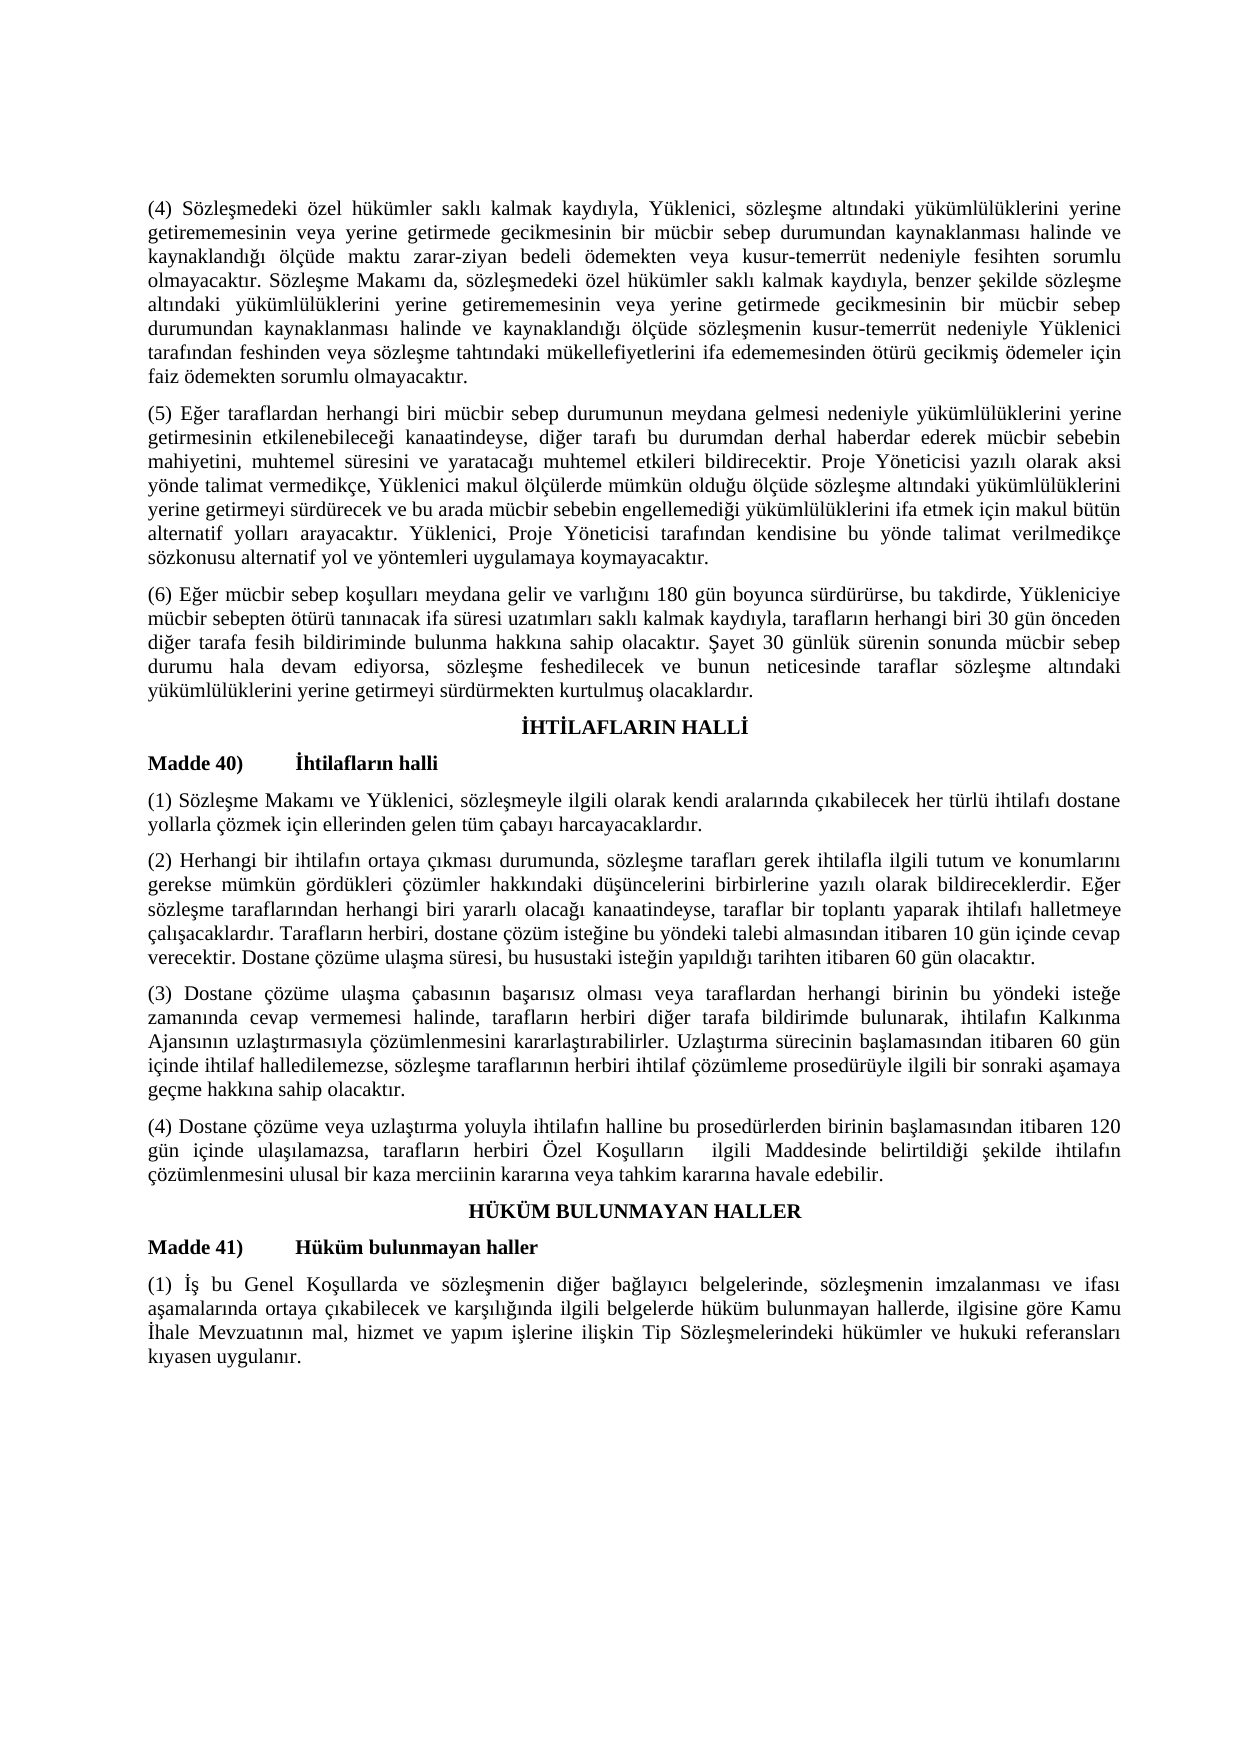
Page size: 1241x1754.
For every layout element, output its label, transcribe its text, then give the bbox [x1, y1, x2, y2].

text HÜKÜM BULUNMAYAN HALLER [148, 1199, 1122, 1223]
text (4) Dostane çözüme veya uzlaştırma yoluyla ihtilafın halline bu prosedürlerden birinin başlamasından itibaren 120 gün içinde ulaşılamazsa, tarafların herbiri Özel Koşulların ilgili Maddesinde belirtildiği şekilde ihtilafın çözümlenmesini ulusal bir kaza merciinin kararına veya tahkim kararına havale edebilir. [148, 1114, 1122, 1186]
text (1) Sözleşme Makamı ve Yüklenici, sözleşmeyle ilgili olarak kendi aralarında çıkabilecek her türlü ihtilafı dostane yollarla çözmek için ellerinden gelen tüm çabayı harcayacaklardır. [148, 788, 1122, 836]
text (4) Sözleşmedeki özel hükümler saklı kalmak kaydıyla, Yüklenici, sözleşme altındaki yükümlülüklerini yerine getirememesinin veya yerine getirmede gecikmesinin bir mücbir sebep durumundan kaynaklanması halinde ve kaynaklandığı ölçüde maktu zarar-ziyan bedeli ödemekten veya kusur-temerrüt nedeniyle fesihten sorumlu olmayacaktır. Sözleşme Makamı da, sözleşmedeki özel hükümler saklı kalmak kaydıyla, benzer şekilde sözleşme altındaki yükümlülüklerini yerine getirememesinin veya yerine getirmede gecikmesinin bir mücbir sebep durumundan kaynaklanması halinde ve kaynaklandığı ölçüde sözleşmenin kusur-temerrüt nedeniyle Yüklenici tarafından feshinden veya sözleşme tahtındaki mükellefiyetlerini ifa edememesinden ötürü gecikmiş ödemeler için faiz ödemekten sorumlu olmayacaktır. [148, 196, 1122, 388]
text (6) Eğer mücbir sebep koşulları meydana gelir ve varlığını 180 gün boyunca sürdürürse, bu takdirde, Yükleniciye mücbir sebepten ötürü tanınacak ifa süresi uzatımları saklı kalmak kaydıyla, tarafların herhangi biri 30 gün önceden diğer tarafa fesih bildiriminde bulunma hakkına sahip olacaktır. Şayet 30 günlük sürenin sonunda mücbir sebep durumu hala devam ediyorsa, sözleşme feshedilecek ve bunun neticesinde taraflar sözleşme altındaki yükümlülüklerini yerine getirmeyi sürdürmekten kurtulmuş olacaklardır. [148, 582, 1122, 702]
list Hüküm bulunmayan haller [148, 1235, 1122, 1259]
text (5) Eğer taraflardan herhangi biri mücbir sebep durumunun meydana gelmesi nedeniyle yükümlülüklerini yerine getirmesinin etkilenebileceği kanaatindeyse, diğer tarafı bu durumdan derhal haberdar ederek mücbir sebebin mahiyetini, muhtemel süresini ve yaratacağı muhtemel etkileri bildirecektir. Proje Yöneticisi yazılı olarak aksi yönde talimat vermedikçe, Yüklenici makul ölçülerde mümkün olduğu ölçüde sözleşme altındaki yükümlülüklerini yerine getirmeyi sürdürecek ve bu arada mücbir sebebin engellemediği yükümlülüklerini ifa etmek için makul bütün alternatif yolları arayacaktır. Yüklenici, Proje Yöneticisi tarafından kendisine bu yönde talimat verilmedikçe sözkonusu alternatif yol ve yöntemleri uygulamaya koymayacaktır. [148, 401, 1122, 569]
text (2) Herhangi bir ihtilafın ortaya çıkması durumunda, sözleşme tarafları gerek ihtilafla ilgili tutum ve konumlarını gerekse mümkün gördükleri çözümler hakkındaki düşüncelerini birbirlerine yazılı olarak bildireceklerdir. Eğer sözleşme taraflarından herhangi biri yararlı olacağı kanaatindeyse, taraflar bir toplantı yaparak ihtilafı halletmeye çalışacaklardır. Tarafların herbiri, dostane çözüm isteğine bu yöndeki talebi almasından itibaren 10 gün içinde cevap verecektir. Dostane çözüme ulaşma süresi, bu husustaki isteğin yapıldığı tarihten itibaren 60 gün olacaktır. [148, 848, 1122, 969]
text (3) Dostane çözüme ulaşma çabasının başarısız olması veya taraflardan herhangi birinin bu yöndeki isteğe zamanında cevap vermemesi halinde, tarafların herbiri diğer tarafa bildirimde bulunarak, ihtilafın Kalkınma Ajansının uzlaştırmasıyla çözümlenmesini kararlaştırabilirler. Uzlaştırma sürecinin başlamasından itibaren 60 gün içinde ihtilaf halledilemezse, sözleşme taraflarının herbiri ihtilaf çözümleme prosedürüyle ilgili bir sonraki aşamaya geçme hakkına sahip olacaktır. [148, 981, 1122, 1101]
list İhtilafların halli [148, 751, 1122, 775]
text İHTİLAFLARIN HALLİ [148, 714, 1122, 739]
text (1) İş bu Genel Koşullarda ve sözleşmenin diğer bağlayıcı belgelerinde, sözleşmenin imzalanması ve ifası aşamalarında ortaya çıkabilecek ve karşılığında ilgili belgelerde hüküm bulunmayan hallerde, ilgisine göre Kamu İhale Mevzuatının mal, hizmet ve yapım işlerine ilişkin Tip Sözleşmelerindeki hükümler ve hukuki referansları kıyasen uygulanır. [148, 1272, 1122, 1368]
